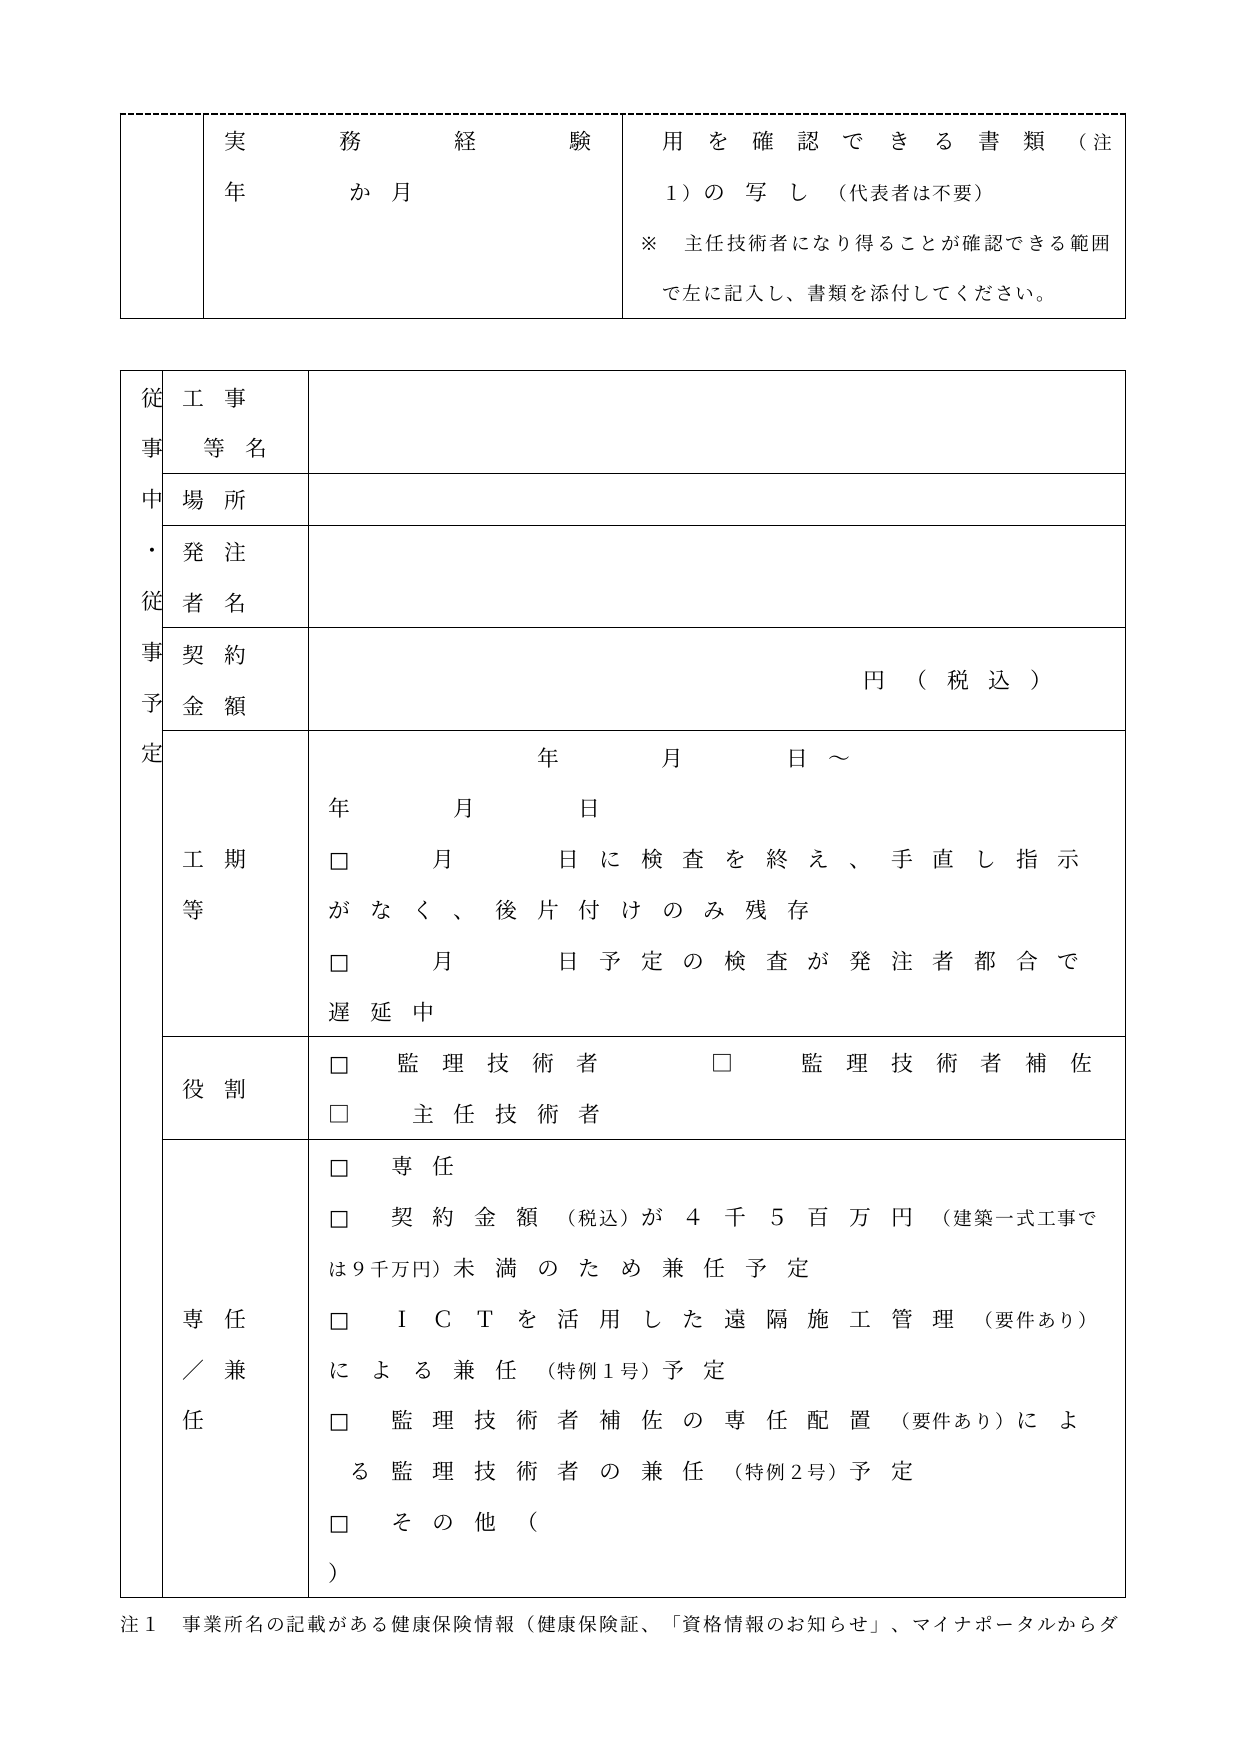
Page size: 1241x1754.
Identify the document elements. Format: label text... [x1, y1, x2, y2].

table_cell 工期等 [163, 731, 308, 1036]
table_header 従事中・従事予定 [121, 371, 162, 1597]
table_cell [204, 113, 622, 318]
table_cell 場所 [163, 474, 308, 524]
table_cell [309, 474, 1125, 524]
table_cell 契約金額 [163, 628, 308, 730]
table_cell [623, 113, 1125, 318]
table_header 工事等名 [163, 371, 308, 473]
table_cell 円（税込） [309, 628, 1125, 730]
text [120, 1598, 1120, 1649]
table_cell 役割 [163, 1037, 308, 1139]
table_header [309, 371, 1125, 473]
table_cell 補・主 [121, 113, 203, 318]
table_cell 専任／兼任 [163, 1140, 308, 1597]
table_cell [309, 526, 1125, 627]
table_cell □ 専任 □ 契約金額（税込）が４千５百万円（建築一式工事では９千万円）未満のため兼任予定 □ ＩＣＴを活用した遠隔施工管理（要件あり）による兼任（特例１号）予定 □ 監理技術者補佐の専任配置（要件あり）による監理技術者の兼任（特例２号）予定 □ その他（ ） [309, 1140, 1125, 1597]
table_cell □ 監理技術者 □ 監理技術者補佐 □ 主任技術者 [309, 1037, 1125, 1139]
table_cell 年 月 日～ 年 月 日 □ 月 日に検査を終え、手直し指示がなく、後片付けのみ残存 □ 月 日予定の検査が発注者都合で遅延中 [309, 731, 1125, 1036]
table_cell 発注者名 [163, 526, 308, 627]
